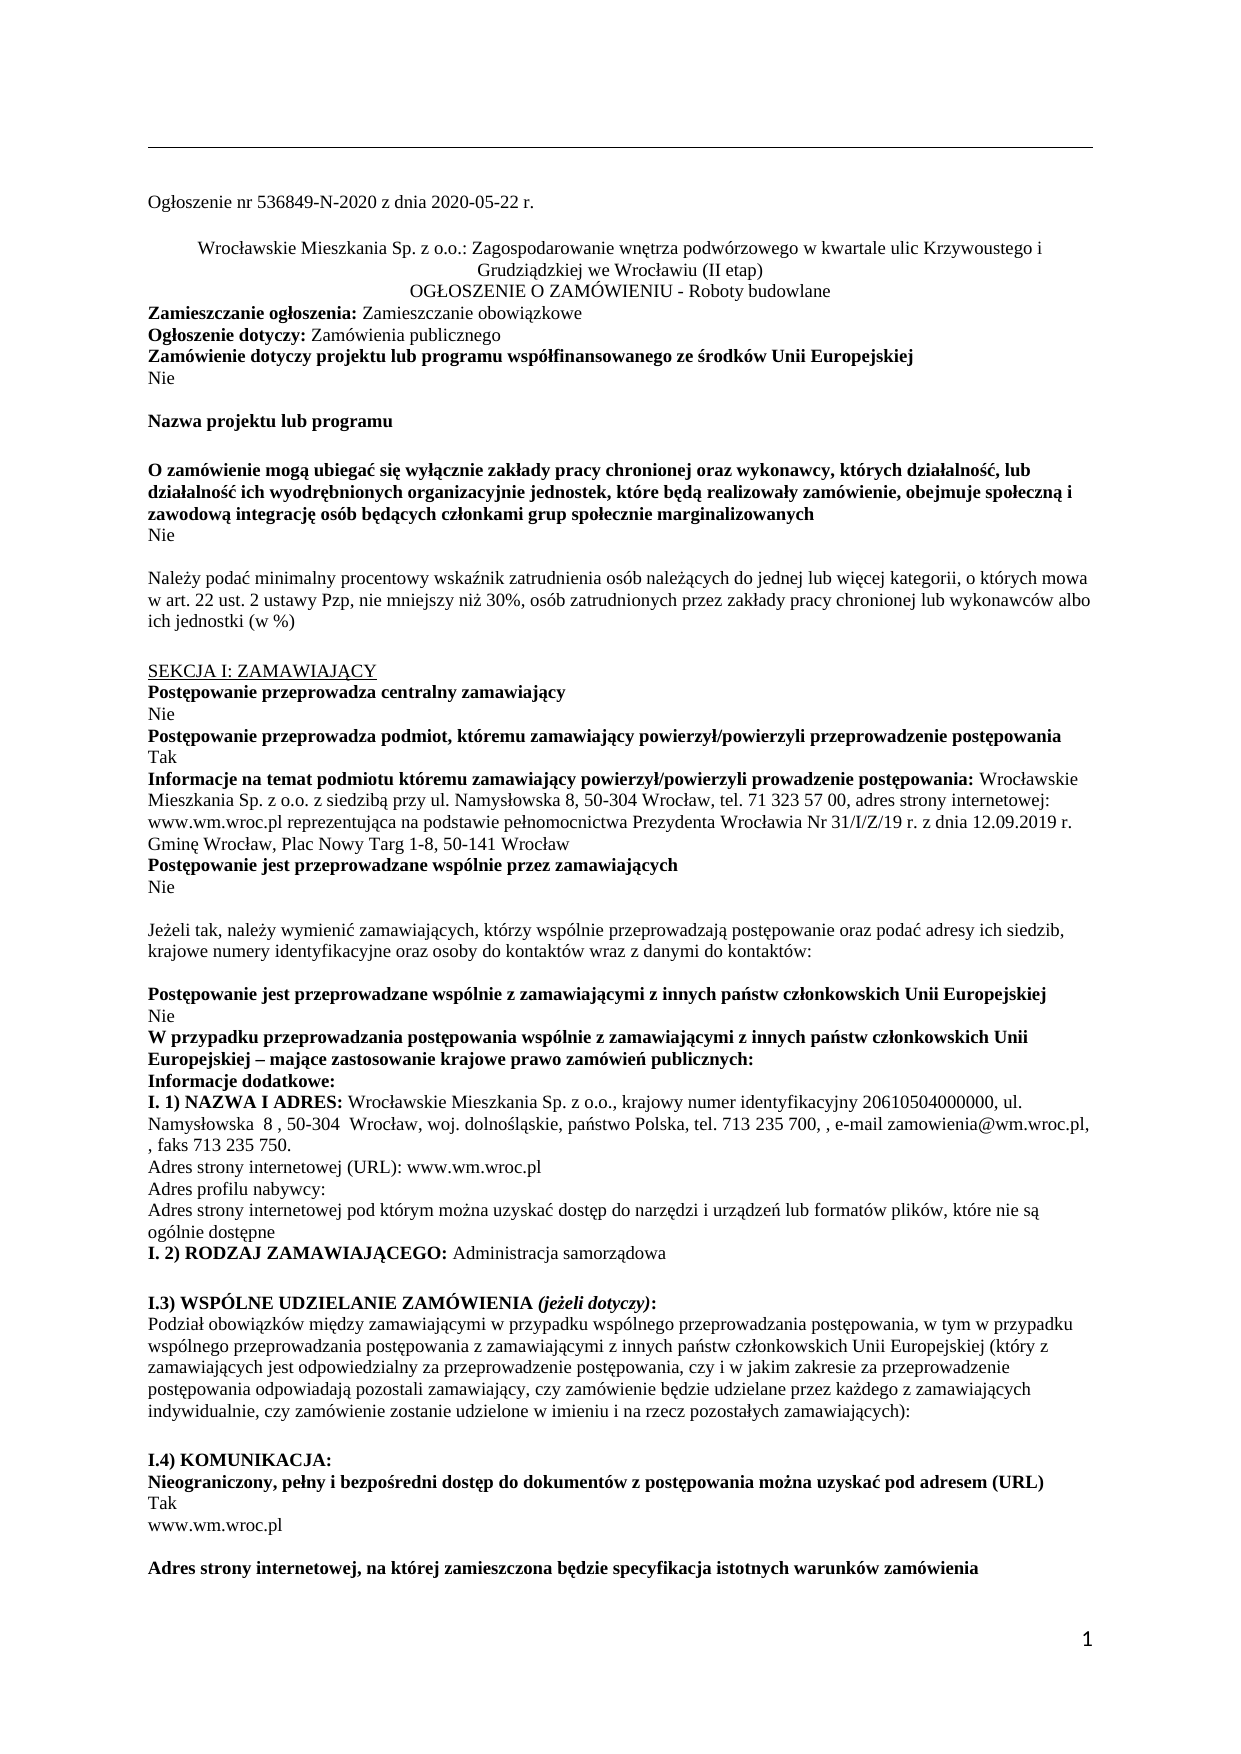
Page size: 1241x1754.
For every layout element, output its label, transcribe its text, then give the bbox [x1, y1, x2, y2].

text Ogłoszenie nr 536849-N-2020 z dnia 2020-05-22 r. [148, 148, 1093, 212]
text Tak www.wm.wroc.pl [148, 1492, 1093, 1535]
text Nie [148, 367, 1093, 388]
text Podział obowiązków między zamawiającymi w przypadku wspólnego przeprowadzania postępowania, w tym w przypadku wspólnego przeprowadzania postępowania z zamawiającymi z innych państw członkowskich Unii Europejskiej (który z zamawiających jest odpowiedzialny za przeprowadzenie postępowania, czy i w jakim zakresie za przeprowadzenie postępowania odpowiadają pozostali zamawiający, czy zamówienie będzie udzielane przez każdego z zamawiających indywidualnie, czy zamówienie zostanie udzielone w imieniu i na rzecz pozostałych zamawiających): [148, 1313, 1093, 1449]
text Postępowanie przeprowadza centralny zamawiający [148, 681, 1093, 703]
text Nie [148, 876, 1093, 897]
text Wrocławskie Mieszkania Sp. z o.o.: Zagospodarowanie wnętrza podwórzowego w kwartale ulic Krzywoustego i Grudziądzkiej we Wrocławiu (II etap) OGŁOSZENIE O ZAMÓWIENIU - Roboty budowlane [148, 237, 1093, 302]
text Nie [148, 703, 1093, 724]
text I. 1) NAZWA I ADRES: Wrocławskie Mieszkania Sp. z o.o., krajowy numer identyfikacyjny 20610504000000, ul. Namysłowska 8 , 50-304 Wrocław, woj. dolnośląskie, państwo Polska, tel. 713 235 700, , e-mail zamowienia@wm.wroc.pl, , faks 713 235 750. Adres strony internetowej (URL): www.wm.wroc.pl Adres profilu nabywcy: Adres strony internetowej pod którym można uzyskać dostęp do narzędzi i urządzeń lub formatów plików, które nie są ogólnie dostępne [148, 1091, 1093, 1242]
text Jeżeli tak, należy wymienić zamawiających, którzy wspólnie przeprowadzają postępowanie oraz podać adresy ich siedzib, krajowe numery identyfikacyjne oraz osoby do kontaktów wraz z danymi do kontaktów: Postępowanie jest przeprowadzane wspólnie z zamawiającymi z innych państw członkowskich Unii Europejskiej [148, 897, 1093, 1005]
text Postępowanie przeprowadza podmiot, któremu zamawiający powierzył/powierzyli przeprowadzenie postępowania [148, 724, 1093, 746]
text Adres strony internetowej, na której zamieszczona będzie specyfikacja istotnych warunków zamówienia [148, 1535, 1093, 1578]
text I. 2) RODZAJ ZAMAWIAJĄCEGO: Administracja samorządowa [148, 1242, 1093, 1292]
text O zamówienie mogą ubiegać się wyłącznie zakłady pracy chronionej oraz wykonawcy, których działalność, lub działalność ich wyodrębnionych organizacyjnie jednostek, które będą realizowały zamówienie, obejmuje społeczną i zawodową integrację osób będących członkami grup społecznie marginalizowanych [148, 459, 1093, 524]
text Zamieszczanie ogłoszenia: Zamieszczanie obowiązkowe [148, 302, 1093, 323]
text W przypadku przeprowadzania postępowania wspólnie z zamawiającymi z innych państw członkowskich Unii Europejskiej – mające zastosowanie krajowe prawo zamówień publicznych: Informacje dodatkowe: [148, 1026, 1093, 1091]
text Nazwa projektu lub programu [148, 388, 1093, 459]
text Zamówienie dotyczy projektu lub programu współfinansowanego ze środków Unii Europejskiej [148, 345, 1093, 367]
text I.4) KOMUNIKACJA: Nieograniczony, pełny i bezpośredni dostęp do dokumentów z postępowania można uzyskać pod adresem (URL) [148, 1449, 1093, 1492]
text SEKCJA I: ZAMAWIAJĄCY [148, 660, 1093, 681]
text Należy podać minimalny procentowy wskaźnik zatrudnienia osób należących do jednej lub więcej kategorii, o których mowa w art. 22 ust. 2 ustawy Pzp, nie mniejszy niż 30%, osób zatrudnionych przez zakłady pracy chronionej lub wykonawców albo ich jednostki (w %) [148, 546, 1093, 660]
text I.3) WSPÓLNE UDZIELANIE ZAMÓWIENIA (jeżeli dotyczy): [148, 1292, 1093, 1313]
text Tak [148, 746, 1093, 768]
text Nie [148, 524, 1093, 546]
text Informacje na temat podmiotu któremu zamawiający powierzył/powierzyli prowadzenie postępowania: Wrocławskie Mieszkania Sp. z o.o. z siedzibą przy ul. Namysłowska 8, 50-304 Wrocław, tel. 71 323 57 00, adres strony internetowej: www.wm.wroc.pl reprezentująca na podstawie pełnomocnictwa Prezydenta Wrocławia Nr 31/I/Z/19 r. z dnia 12.09.2019 r. Gminę Wrocław, Plac Nowy Targ 1-8, 50-141 Wrocław Postępowanie jest przeprowadzane wspólnie przez zamawiających [148, 768, 1093, 876]
text Nie [148, 1005, 1093, 1026]
text Ogłoszenie dotyczy: Zamówienia publicznego [148, 323, 1093, 345]
